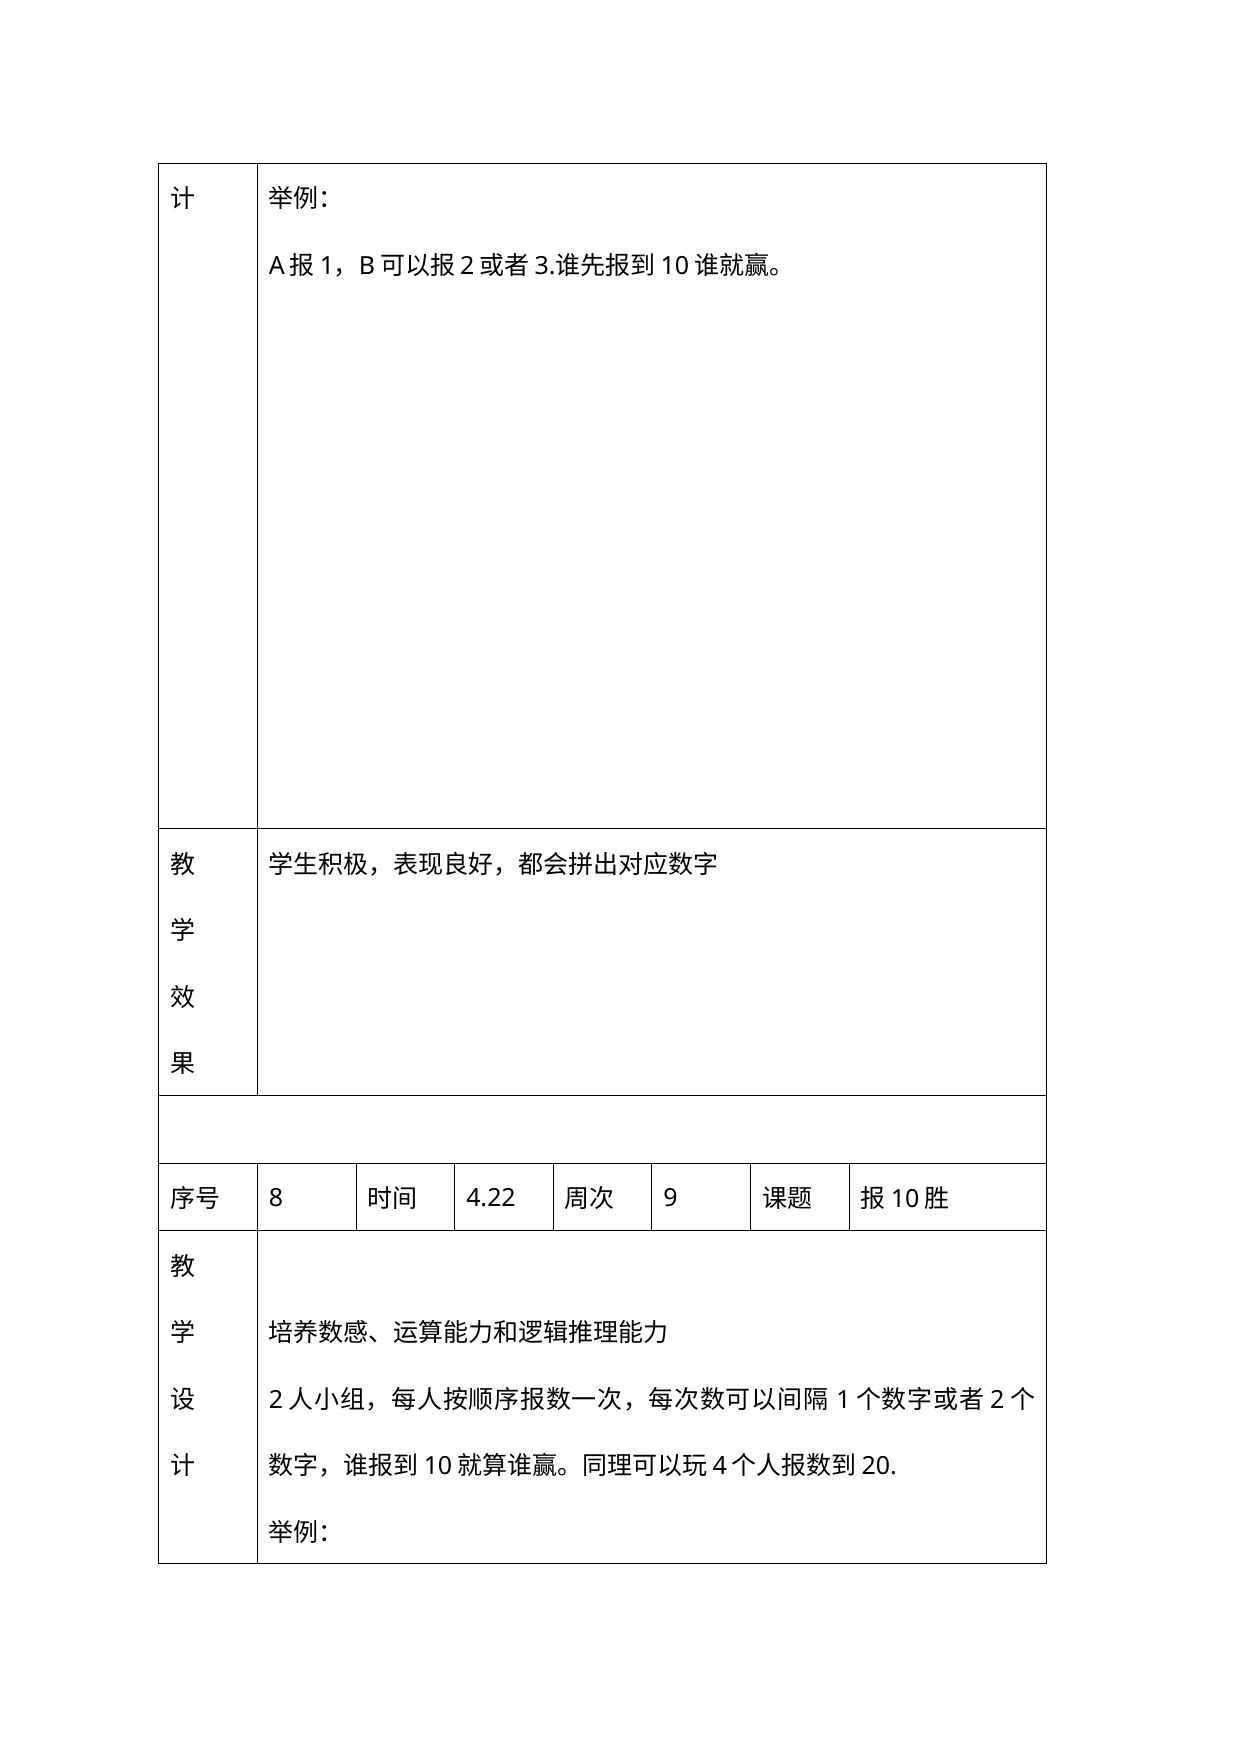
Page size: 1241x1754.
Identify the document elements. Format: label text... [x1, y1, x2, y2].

table_cell 教 学 设 计 [159, 164, 257, 828]
table_cell 报10胜 [850, 1164, 1046, 1230]
table_cell 教 学 效 果 [159, 829, 257, 1095]
table_cell 序号 [159, 1164, 257, 1230]
table_cell 9 [652, 1164, 750, 1230]
table_cell 教 学 设 计 [159, 1231, 257, 1563]
table_cell 学生积极，表现良好，都会拼出对应数字 [258, 829, 1046, 1095]
table_cell 时间 [357, 1164, 454, 1230]
table_cell 8 [258, 1164, 356, 1230]
table_cell [159, 1096, 1046, 1162]
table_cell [258, 1231, 1046, 1563]
table_cell 4.22 [455, 1164, 553, 1230]
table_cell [258, 164, 1046, 828]
table_cell 课题 [751, 1164, 849, 1230]
table_cell 周次 [554, 1164, 651, 1230]
